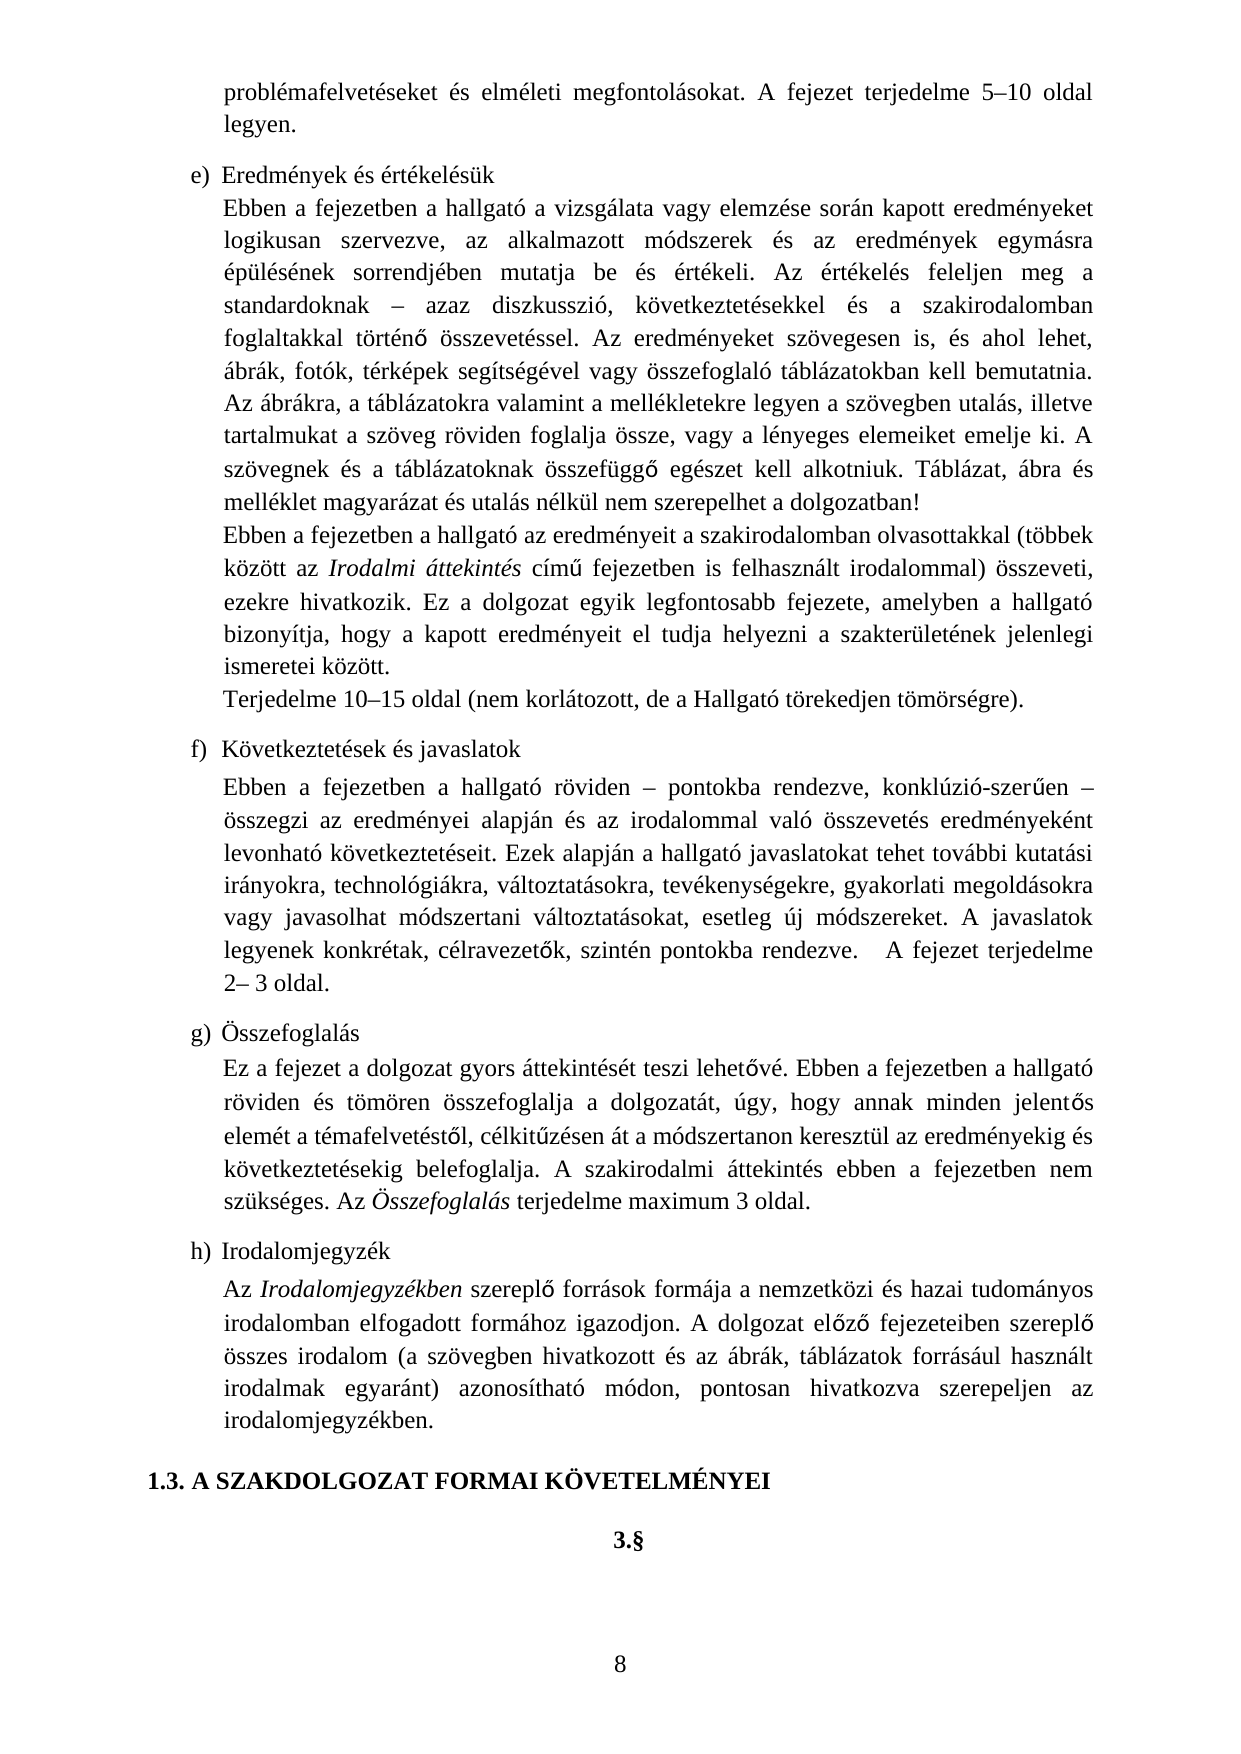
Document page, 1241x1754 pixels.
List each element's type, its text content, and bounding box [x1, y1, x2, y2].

text 3.§ [133, 1525, 1124, 1554]
text Ez a fejezet a dolgozat gyors áttekintését teszi lehetővé. Ebben a fejezetben a hallgató röviden és tömören összefoglalja a dolgozatát, úgy, hogy annak minden jelentős elemét a témafelvetéstől, célkitűzésen át a módszertanon keresztül az eredményekig és következtetésekig belefoglalja. A szakirodalmi áttekintés ebben a fejezetben nem szükséges. Az Összefoglalás terjedelme maximum 3 oldal. [223, 1052, 1094, 1215]
list Következtetések és javaslatok [190, 734, 1094, 763]
subtitle 1.3. A SZAKDOLGOZAT FORMAI KÖVETELMÉNYEI [147, 1466, 1094, 1495]
text Az Irodalomjegyzékben szereplő források formája a nemzetközi és hazai tudományos irodalomban elfogadott formához igazodjon. A dolgozat előző fejezeteiben szereplő összes irodalom (a szövegben hivatkozott és az ábrák, táblázatok forrásául használt irodalmak egyaránt) azonosítható módon, pontosan hivatkozva szerepeljen az irodalomjegyzékben. [223, 1273, 1094, 1434]
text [223, 77, 1094, 138]
text Terjedelme 10–15 oldal (nem korlátozott, de a Hallgató törekedjen tömörségre). [223, 684, 1094, 713]
list Irodalomjegyzék [190, 1236, 1094, 1265]
text Ebben a fejezetben a hallgató a vizsgálata vagy elemzése során kapott eredményeket logikusan szervezve, az alkalmazott módszerek és az eredmények egymásra épülésének sorrendjében mutatja be és értékeli. Az értékelés feleljen meg a standardoknak – azaz diszkusszió, következtetésekkel és a szakirodalomban foglaltakkal történő összevetéssel. Az eredményeket szövegesen is, és ahol lehet, ábrák, fotók, térképek segítségével vagy összefoglaló táblázatokban kell bemutatnia. Az ábrákra, a táblázatokra valamint a mellékletekre legyen a szövegben utalás, illetve tartalmukat a szöveg röviden foglalja össze, vagy a lényeges elemeiket emelje ki. A szövegnek és a táblázatoknak összefüggő egészet kell alkotniuk. Táblázat, ábra és melléklet magyarázat és utalás nélkül nem szerepelhet a dolgozatban! [223, 193, 1094, 516]
list Eredmények és értékelésük [190, 160, 1094, 188]
text Ebben a fejezetben a hallgató az eredményeit a szakirodalomban olvasottakkal (többek között az Irodalmi áttekintés című fejezetben is felhasznált irodalommal) összeveti, ezekre hivatkozik. Ez a dolgozat egyik legfontosabb fejezete, amelyben a hallgató bizonyítja, hogy a kapott eredményeit el tudja helyezni a szakterületének jelenlegi ismeretei között. [223, 520, 1094, 680]
list Összefoglalás [190, 1018, 1094, 1047]
text Ebben a fejezetben a hallgató röviden – pontokba rendezve, konklúzió-szerűen – összegzi az eredményei alapján és az irodalommal való összevetés eredményeként levonható következtetéseit. Ezek alapján a hallgató javaslatokat tehet további kutatási irányokra, technológiákra, változtatásokra, tevékenységekre, gyakorlati megoldásokra vagy javasolhat módszertani változtatásokat, esetleg új módszereket. A javaslatok legyenek konkrétak, célravezetők, szintén pontokba rendezve. A fejezet terjedelme 2– 3 oldal. [223, 771, 1094, 997]
